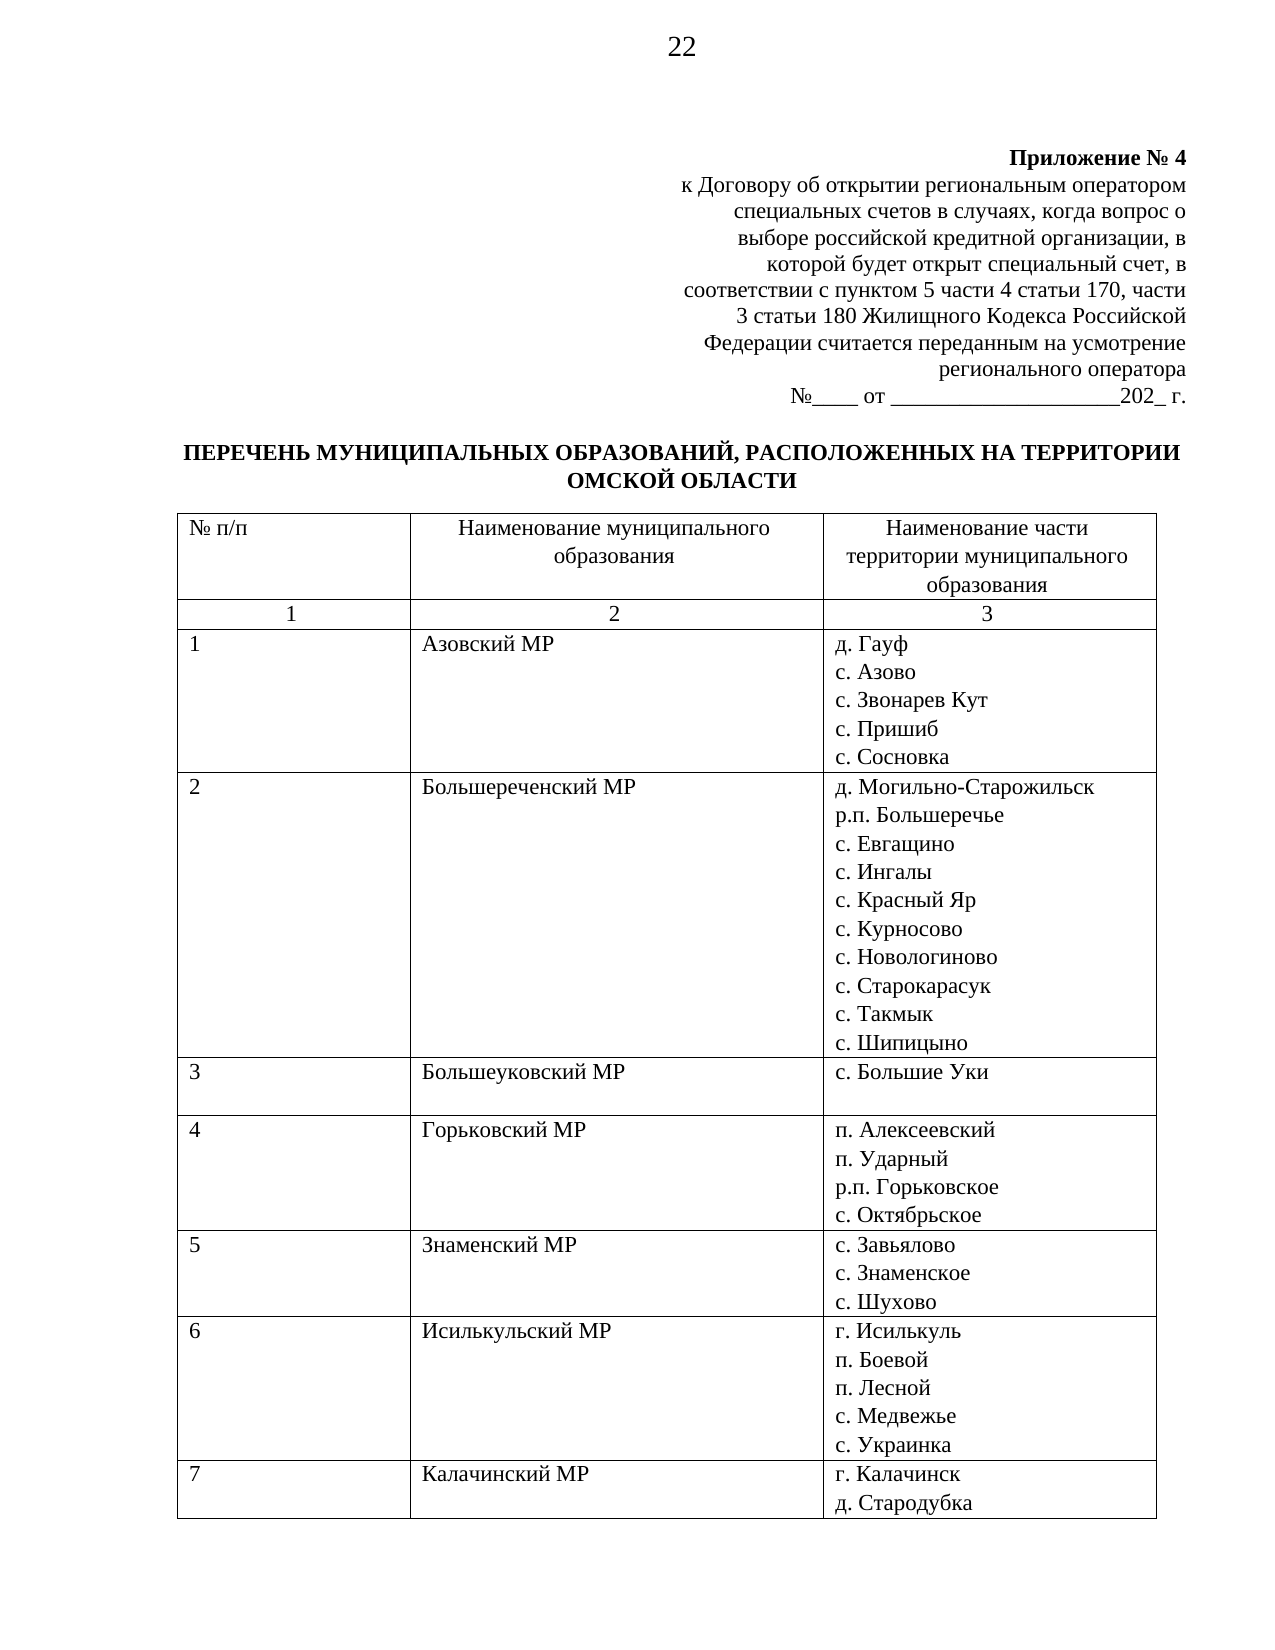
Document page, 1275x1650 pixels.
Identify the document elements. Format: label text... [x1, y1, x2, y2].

table_cell 7 [178, 1461, 410, 1517]
table_cell 4 [178, 1116, 410, 1230]
table_cell 2 [178, 773, 410, 1057]
table_cell 1 [178, 630, 410, 772]
table_cell Калачинский МР [411, 1461, 823, 1517]
table_cell 6 [178, 1317, 410, 1459]
table_cell 2 [411, 600, 823, 628]
table_cell с. Завьялово с. Знаменское с. Шухово [824, 1231, 1156, 1316]
table_cell Азовский МР [411, 630, 823, 772]
table_cell п. Алексеевский п. Ударный р.п. Горьковское с. Октябрьское [824, 1116, 1156, 1230]
table_header Наименование муниципального образования [411, 514, 823, 599]
table_cell 5 [178, 1231, 410, 1316]
table_cell 1 [178, 600, 410, 628]
table_header Наименование части территории муниципального образования [824, 514, 1156, 599]
text №____ от ____________________202_ г. [679, 382, 1186, 408]
table_cell Знаменский МР [411, 1231, 823, 1316]
table_cell д. Могильно-Старожильск р.п. Большеречье с. Евгащино с. Ингалы с. Красный Яр с. Курносово с. Новологиново с. Старокарасук с. Такмык с. Шипицыно [824, 773, 1156, 1057]
text к Договору об открытии региональным оператором специальных счетов в случаях, когда вопрос о выборе российской кредитной организации, в которой будет открыт специальный счет, в соответствии с пунктом 5 части 4 статьи 170, части 3 статьи 180 Жилищного Кодекса Российской Федерации считается переданным на усмотрение регионального оператора [679, 171, 1186, 382]
table_cell 3 [824, 600, 1156, 628]
table_cell Большереченский МР [411, 773, 823, 1057]
table_header № п/п [178, 514, 410, 599]
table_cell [824, 1461, 1156, 1517]
table_cell Горьковский МР [411, 1116, 823, 1230]
text ПЕРЕЧЕНЬ МУНИЦИПАЛЬНЫХ ОБРАЗОВАНИЙ, РАСПОЛОЖЕННЫХ НА ТЕРРИТОРИИ ОМСКОЙ ОБЛАСТИ [177, 439, 1186, 494]
table_cell 3 [178, 1058, 410, 1115]
table_cell Большеуковский МР [411, 1058, 823, 1115]
table_cell с. Большие Уки [824, 1058, 1156, 1115]
table_cell Исилькульский МР [411, 1317, 823, 1459]
text Приложение № 4 [177, 144, 1186, 171]
table_cell г. Исилькуль п. Боевой п. Лесной с. Медвежье с. Украинка [824, 1317, 1156, 1459]
table_cell д. Гауф с. Азово с. Звонарев Кут с. Пришиб с. Сосновка [824, 630, 1156, 772]
